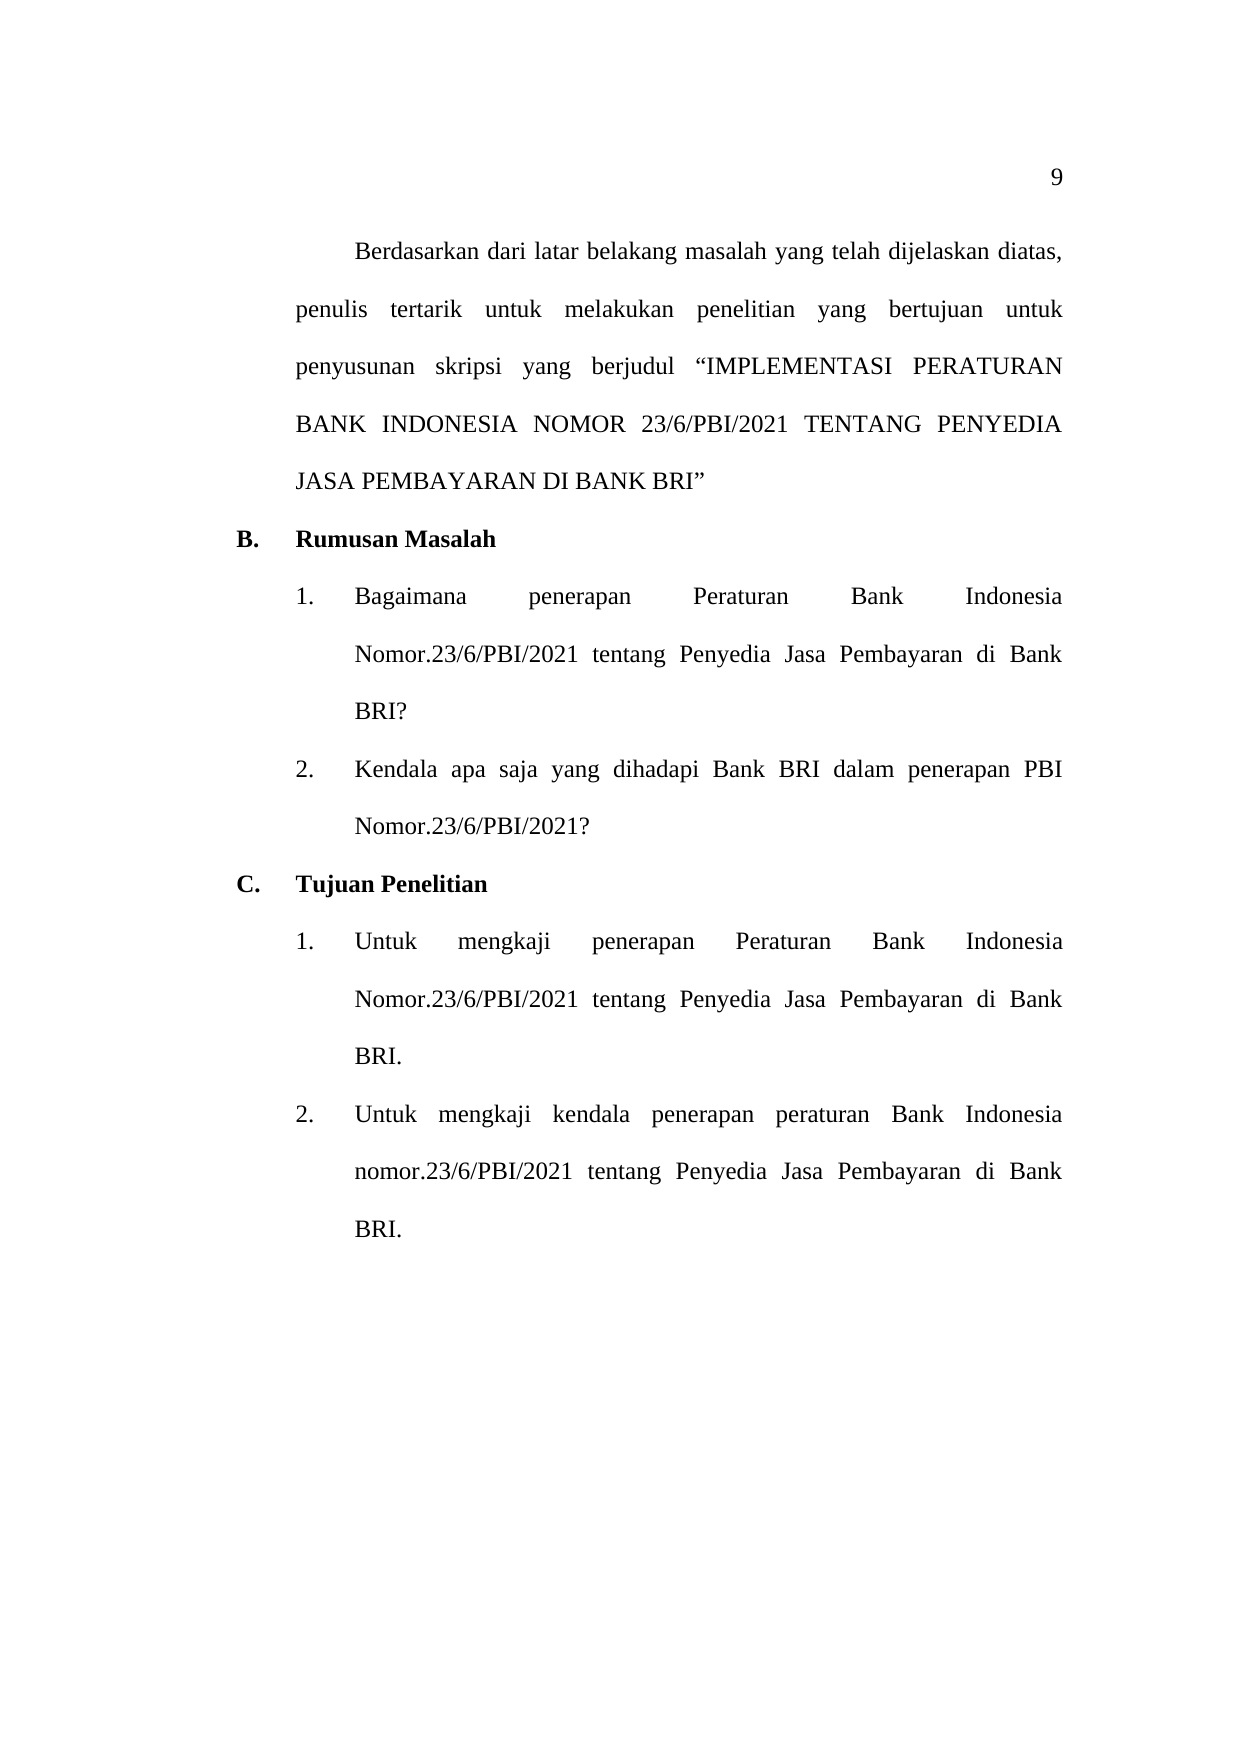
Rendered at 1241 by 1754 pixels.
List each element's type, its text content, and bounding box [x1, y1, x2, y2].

subtitle Rumusan Masalah [236, 524, 1063, 552]
subtitle Tujuan Penelitian [236, 869, 1063, 897]
list Bagaimana penerapan Peraturan Bank Indonesia Nomor.23/6/PBI/2021 tentang Penyedia Jasa Pembayaran di Bank BRI? [295, 581, 1063, 725]
list Untuk mengkaji penerapan Peraturan Bank Indonesia Nomor.23/6/PBI/2021 tentang Penyedia Jasa Pembayaran di Bank BRI. [295, 926, 1063, 1070]
list Kendala apa saja yang dihadapi Bank BRI dalam penerapan PBI Nomor.23/6/PBI/2021? [295, 754, 1063, 840]
list Untuk mengkaji kendala penerapan peraturan Bank Indonesia nomor.23/6/PBI/2021 tentang Penyedia Jasa Pembayaran di Bank BRI. [295, 1099, 1063, 1242]
list Berdasarkan dari latar belakang masalah yang telah dijelaskan diatas, penulis tertarik untuk melakukan penelitian yang bertujuan untuk penyusunan skripsi yang berjudul “IMPLEMENTASI PERATURAN BANK INDONESIA NOMOR 23/6/PBI/2021 TENTANG PENYEDIA JASA PEMBAYARAN DI BANK BRI” [295, 236, 1063, 495]
